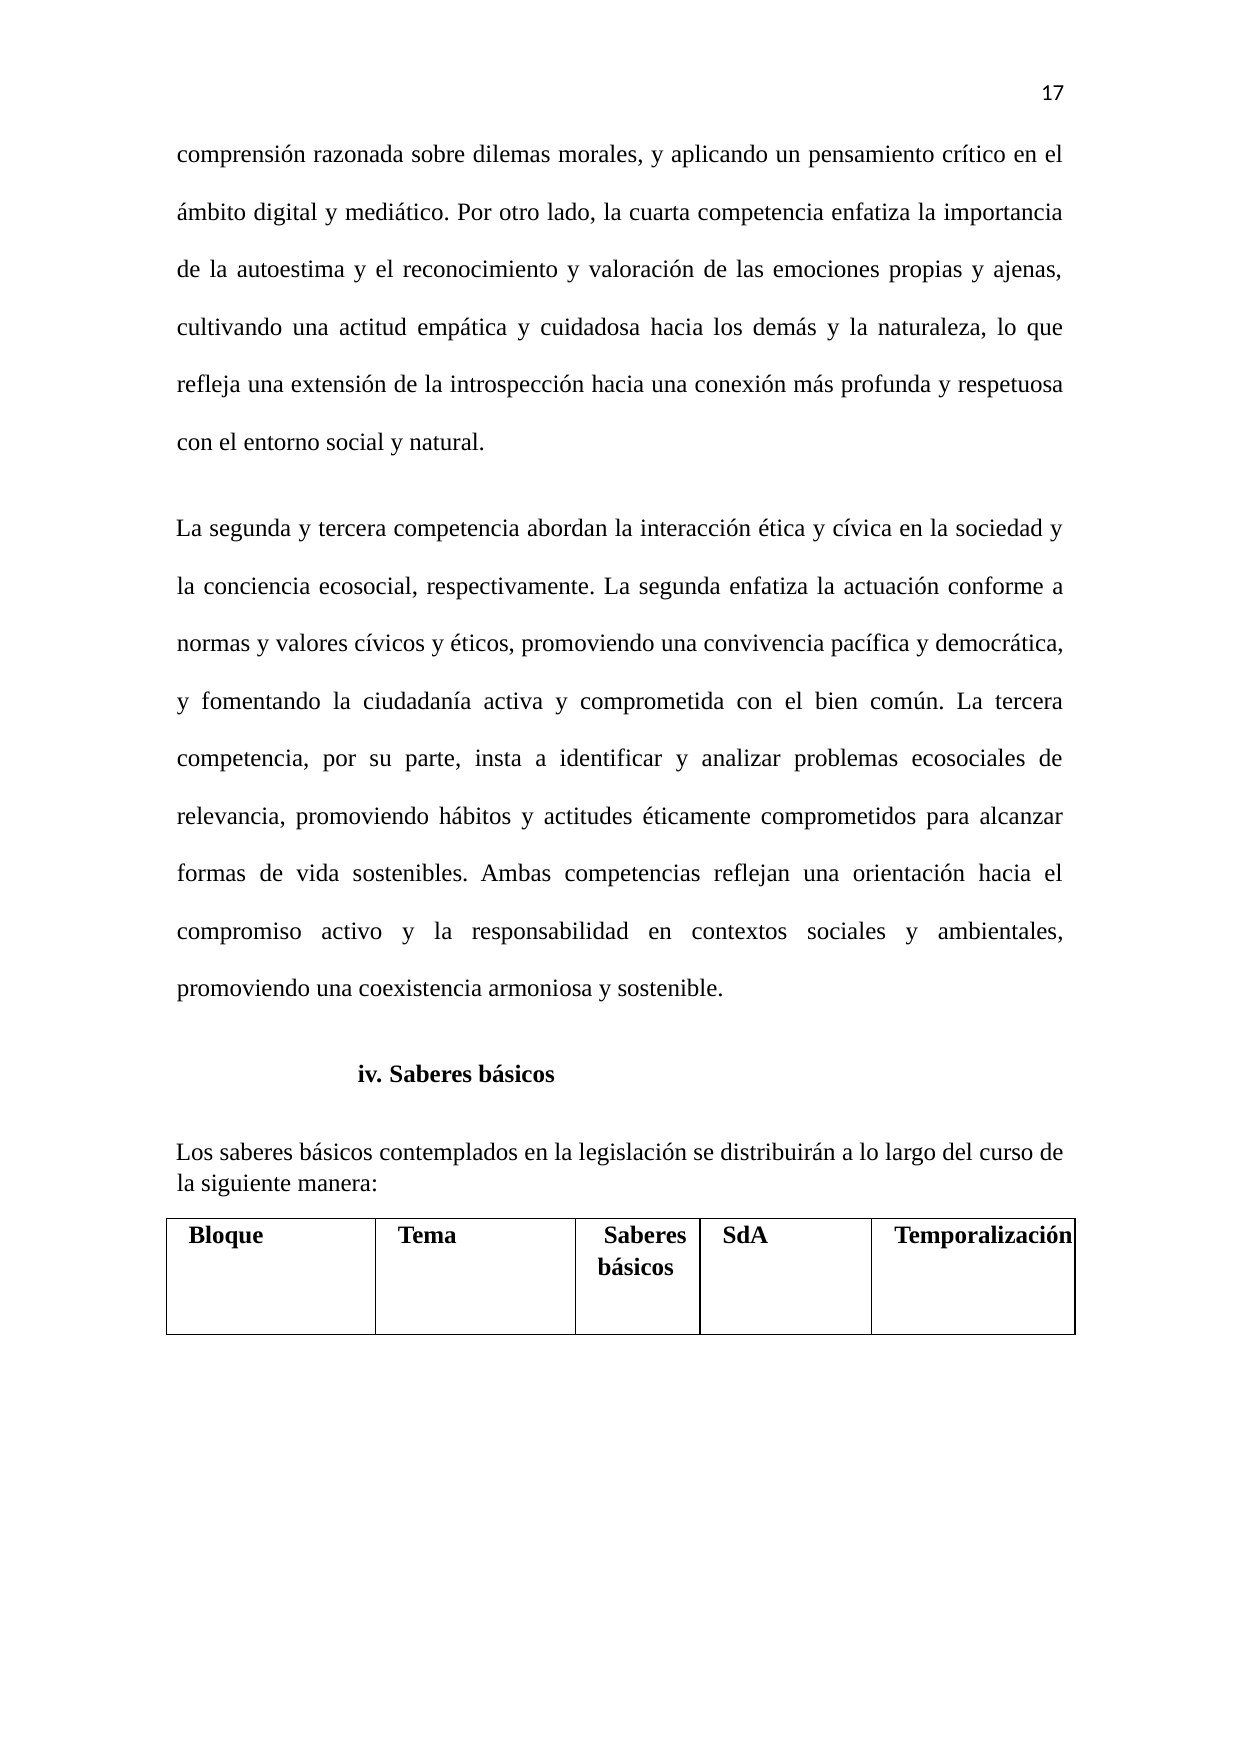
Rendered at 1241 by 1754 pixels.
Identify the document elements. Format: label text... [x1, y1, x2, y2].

table_header Tema [376, 1219, 575, 1334]
table_header Saberes básicos [576, 1219, 699, 1334]
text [176, 139, 1064, 456]
table_header Temporalización [872, 1219, 1074, 1334]
table_header Bloque [167, 1219, 375, 1334]
table_header SdA [701, 1219, 871, 1334]
text Los saberes básicos contemplados en la legislación se distribuirán a lo largo del curso de la siguiente manera: [176, 1137, 1064, 1197]
text La segunda y tercera competencia abordan la interacción ética y cívica en la sociedad y la conciencia ecosocial, respectivamente. La segunda enfatiza la actuación conforme a normas y valores cívicos y éticos, promoviendo una convivencia pacífica y democrática, y fomentando la ciudadanía activa y comprometida con el bien común. La tercera competencia, por su parte, insta a identificar y analizar problemas ecosociales de relevancia, promoviendo hábitos y actitudes éticamente comprometidos para alcanzar formas de vida sostenibles. Ambas competencias reflejan una orientación hacia el compromiso activo y la responsabilidad en contextos sociales y ambientales, promoviendo una coexistencia armoniosa y sostenible. [176, 513, 1064, 1002]
subtitle iv. Saberes básicos [358, 1059, 1070, 1088]
